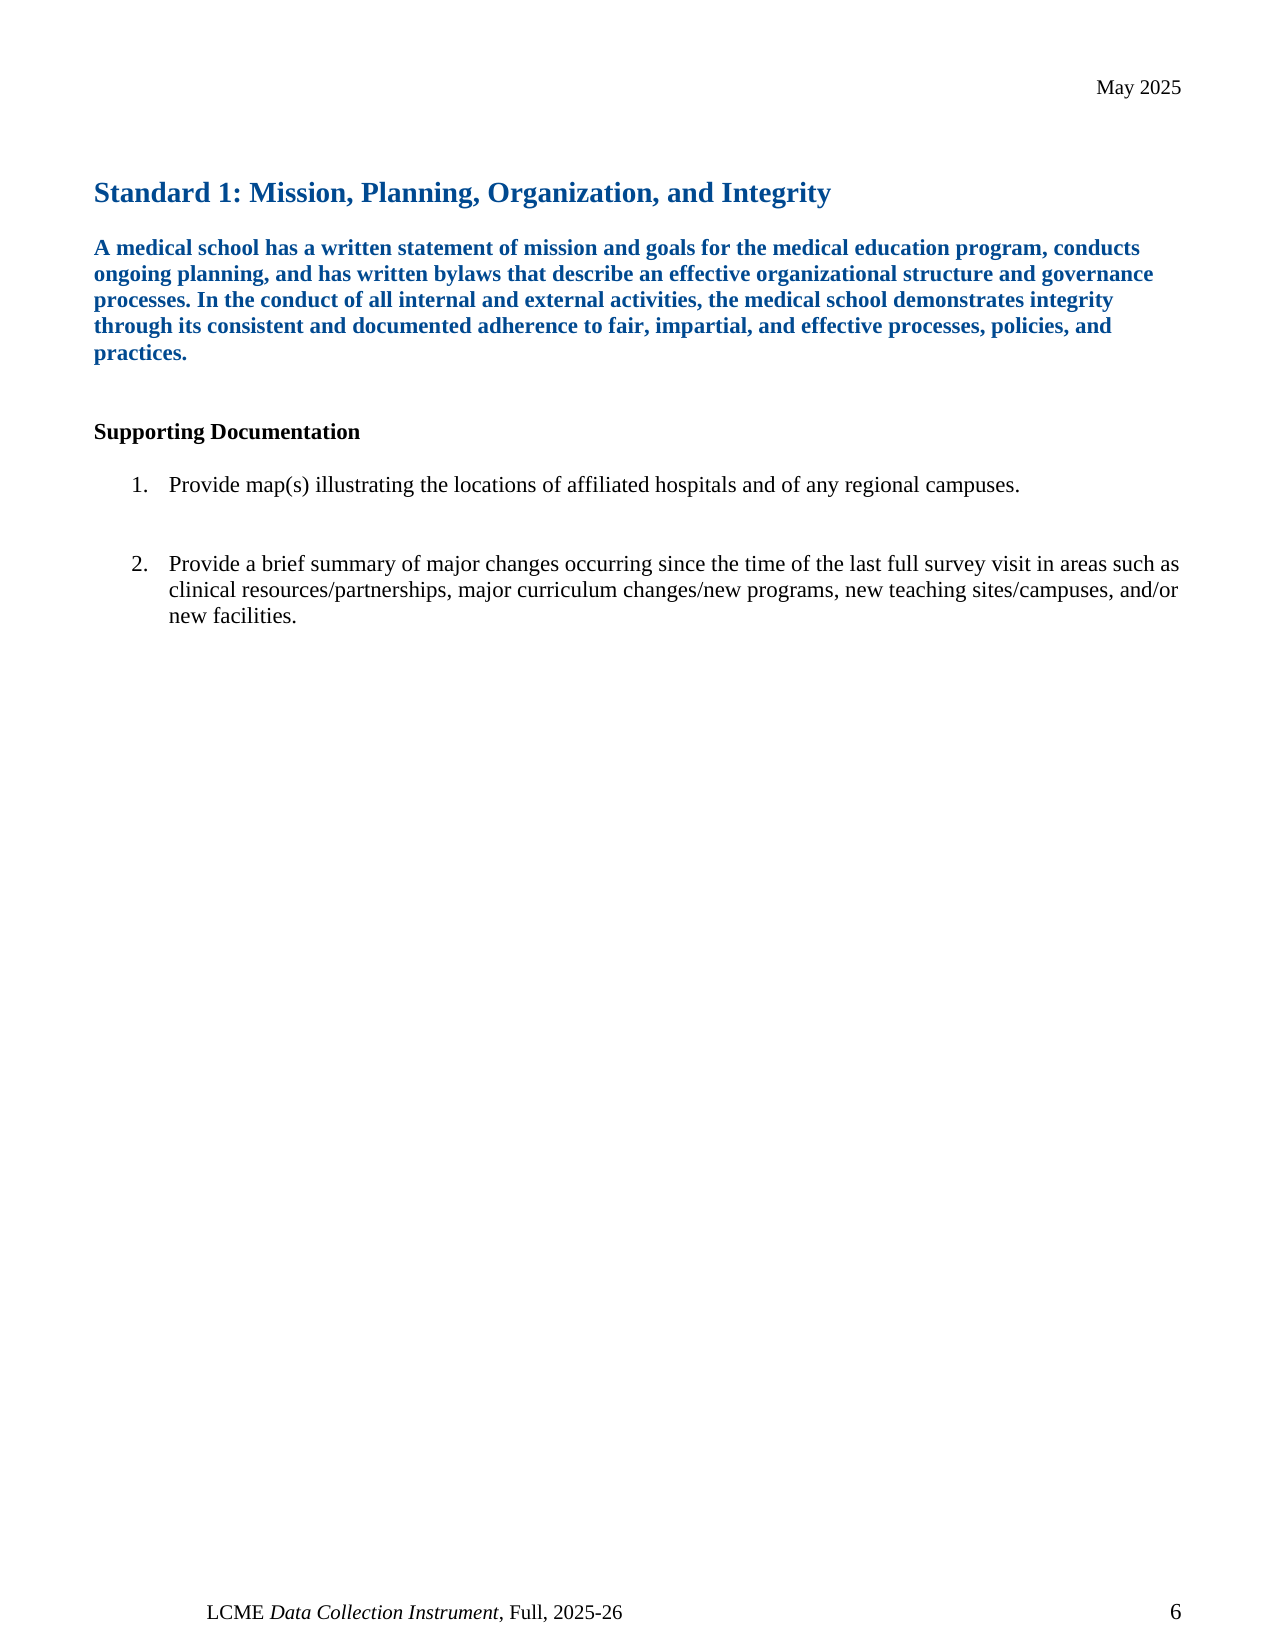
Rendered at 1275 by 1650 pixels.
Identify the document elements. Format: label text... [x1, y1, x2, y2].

subtitle Supporting Documentation [94, 418, 1181, 444]
text 1. Provide map(s) illustrating the locations of affiliated hospitals and of any regional campuses. [131, 471, 1181, 497]
text A medical school has a written statement of mission and goals for the medical education program, conducts ongoing planning, and has written bylaws that describe an effective organizational structure and governance processes. In the conduct of all internal and external activities, the medical school demonstrates integrity through its consistent and documented adherence to fair, impartial, and effective processes, policies, and practices. [94, 233, 1181, 365]
subtitle Standard 1: Mission, Planning, Organization, and Integrity [94, 175, 1181, 208]
text 2. Provide a brief summary of major changes occurring since the time of the last full survey visit in areas such as clinical resources/partnerships, major curriculum changes/new programs, new teaching sites/campuses, and/or new facilities. [131, 550, 1181, 629]
